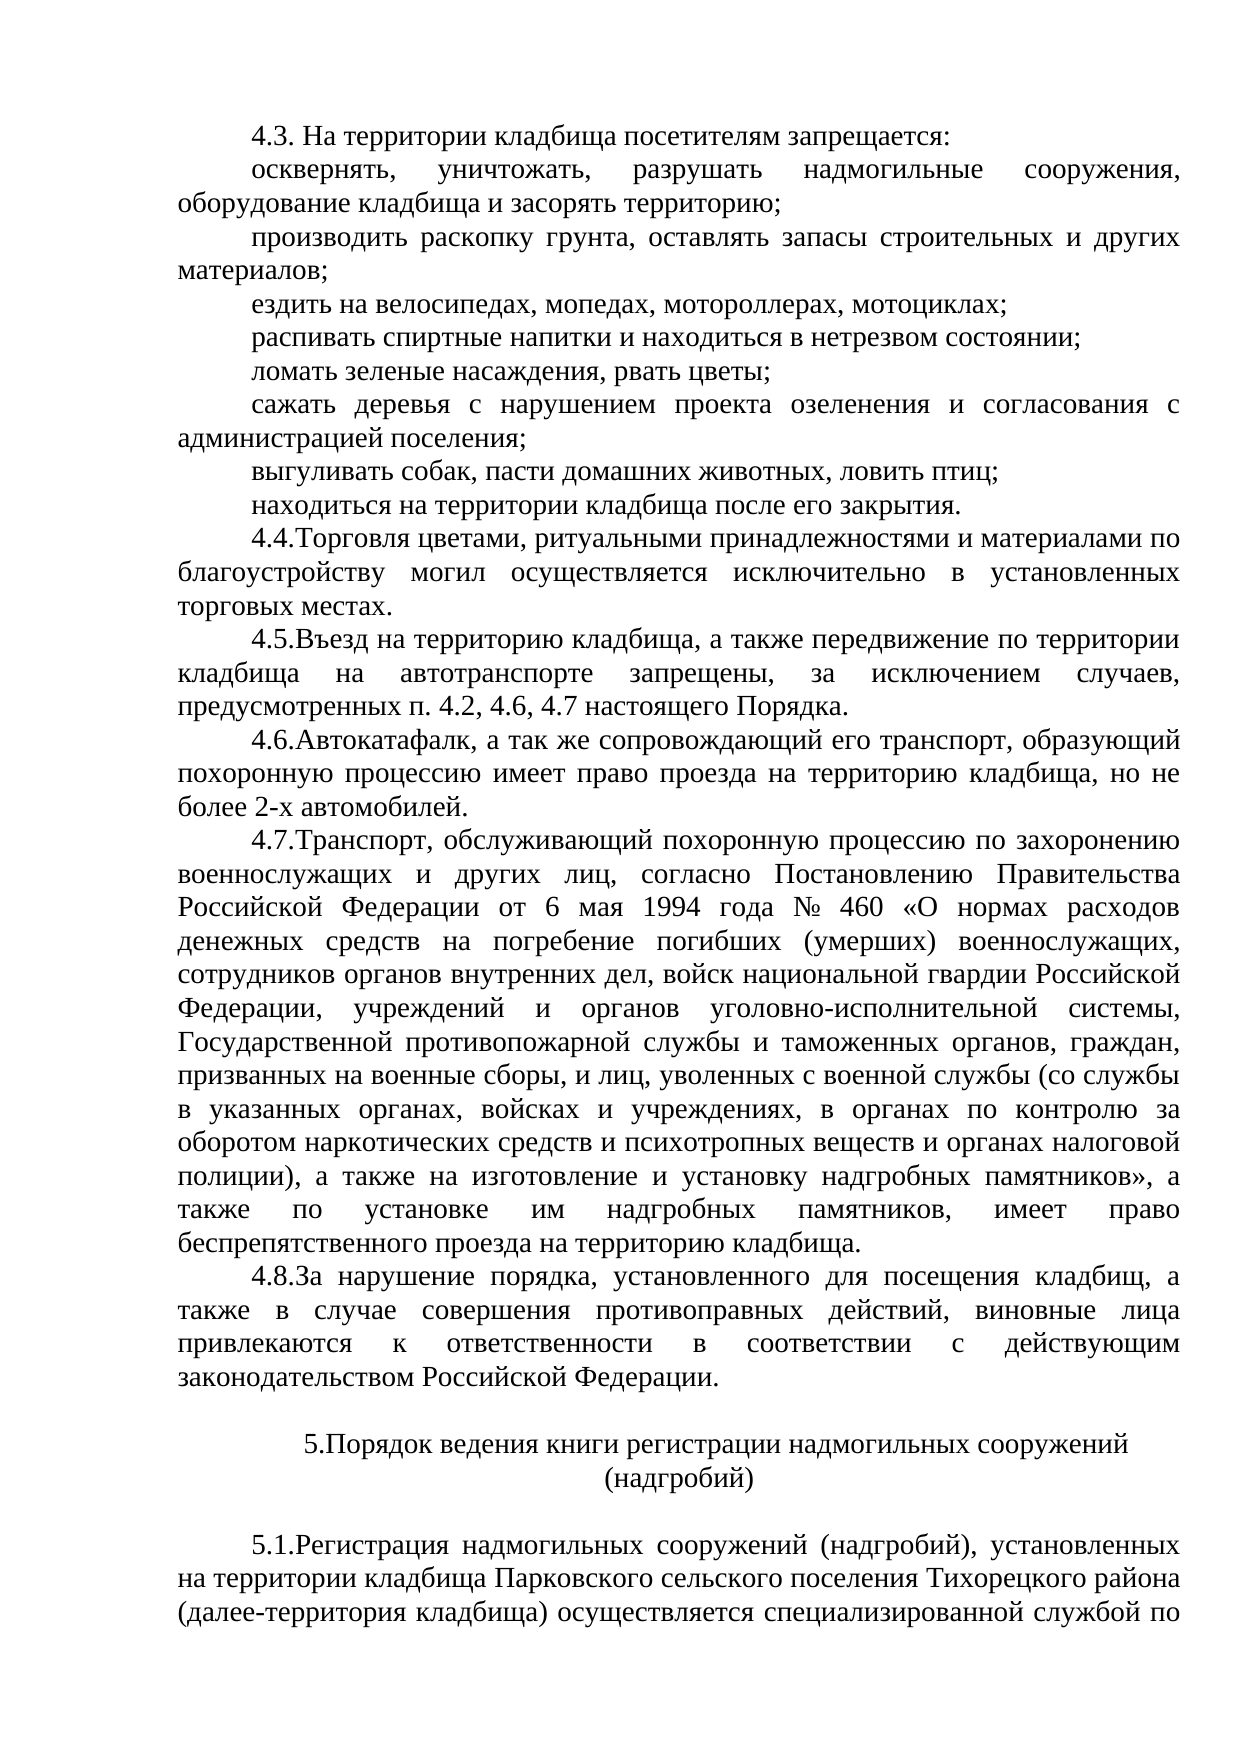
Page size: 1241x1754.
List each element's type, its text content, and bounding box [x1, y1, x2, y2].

text 4.7.Транспорт, обслуживающий похоронную процессию по захоронению военнослужащих и других лиц, согласно Постановлению Правительства Российской Федерации от 6 мая 1994 года № 460 «О нормах расходов денежных средств на погребение погибших (умерших) военнослужащих, сотрудников органов внутренних дел, войск национальной гвардии Российской Федерации, учреждений и органов уголовно-исполнительной системы, Государственной противопожарной службы и таможенных органов, граждан, призванных на военные сборы, и лиц, уволенных с военной службы (со службы в указанных органах, войсках и учреждениях, в органах по контролю за оборотом наркотических средств и психотропных веществ и органах налоговой полиции), а также на изготовление и установку надгробных памятников», а также по установке им надгробных памятников, имеет право беспрепятственного проезда на территорию кладбища. [177, 822, 1181, 1258]
text распивать спиртные напитки и находиться в нетрезвом состоянии; [177, 319, 1181, 353]
text 4.4.Торговля цветами, ритуальными принадлежностями и материалами по благоустройству могил осуществляется исключительно в установленных торговых местах. [177, 521, 1181, 621]
text выгуливать собак, пасти домашних животных, ловить птиц; [177, 453, 1181, 487]
text 4.8.За нарушение порядка, установленного для посещения кладбищ, а также в случае совершения противоправных действий, виновные лица привлекаются к ответственности в соответствии с действующим законодательством Российской Федерации. [177, 1258, 1181, 1393]
text 4.6.Автокатафалк, а так же сопровождающий его транспорт, образующий похоронную процессию имеет право проезда на территорию кладбища, но не более 2-х автомобилей. [177, 722, 1181, 822]
text 5.Порядок ведения книги регистрации надмогильных сооружений (надгробий) [177, 1426, 1181, 1493]
text осквернять, уничтожать, разрушать надмогильные сооружения, оборудование кладбища и засорять территорию; [177, 152, 1181, 219]
text 4.5.Въезд на территорию кладбища, а также передвижение по территории кладбища на автотранспорте запрещены, за исключением случаев, предусмотренных п. 4.2, 4.6, 4.7 настоящего Порядка. [177, 621, 1181, 722]
text производить раскопку грунта, оставлять запасы строительных и других материалов; [177, 219, 1181, 286]
text находиться на территории кладбища после его закрытия. [177, 487, 1181, 521]
text ломать зеленые насаждения, рвать цветы; [177, 353, 1181, 386]
text сажать деревья с нарушением проекта озеленения и согласования с администрацией поселения; [177, 386, 1181, 453]
text 4.3. На территории кладбища посетителям запрещается: [177, 118, 1181, 152]
text ездить на велосипедах, мопедах, мотороллерах, мотоциклах; [177, 286, 1181, 319]
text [177, 1527, 1181, 1627]
